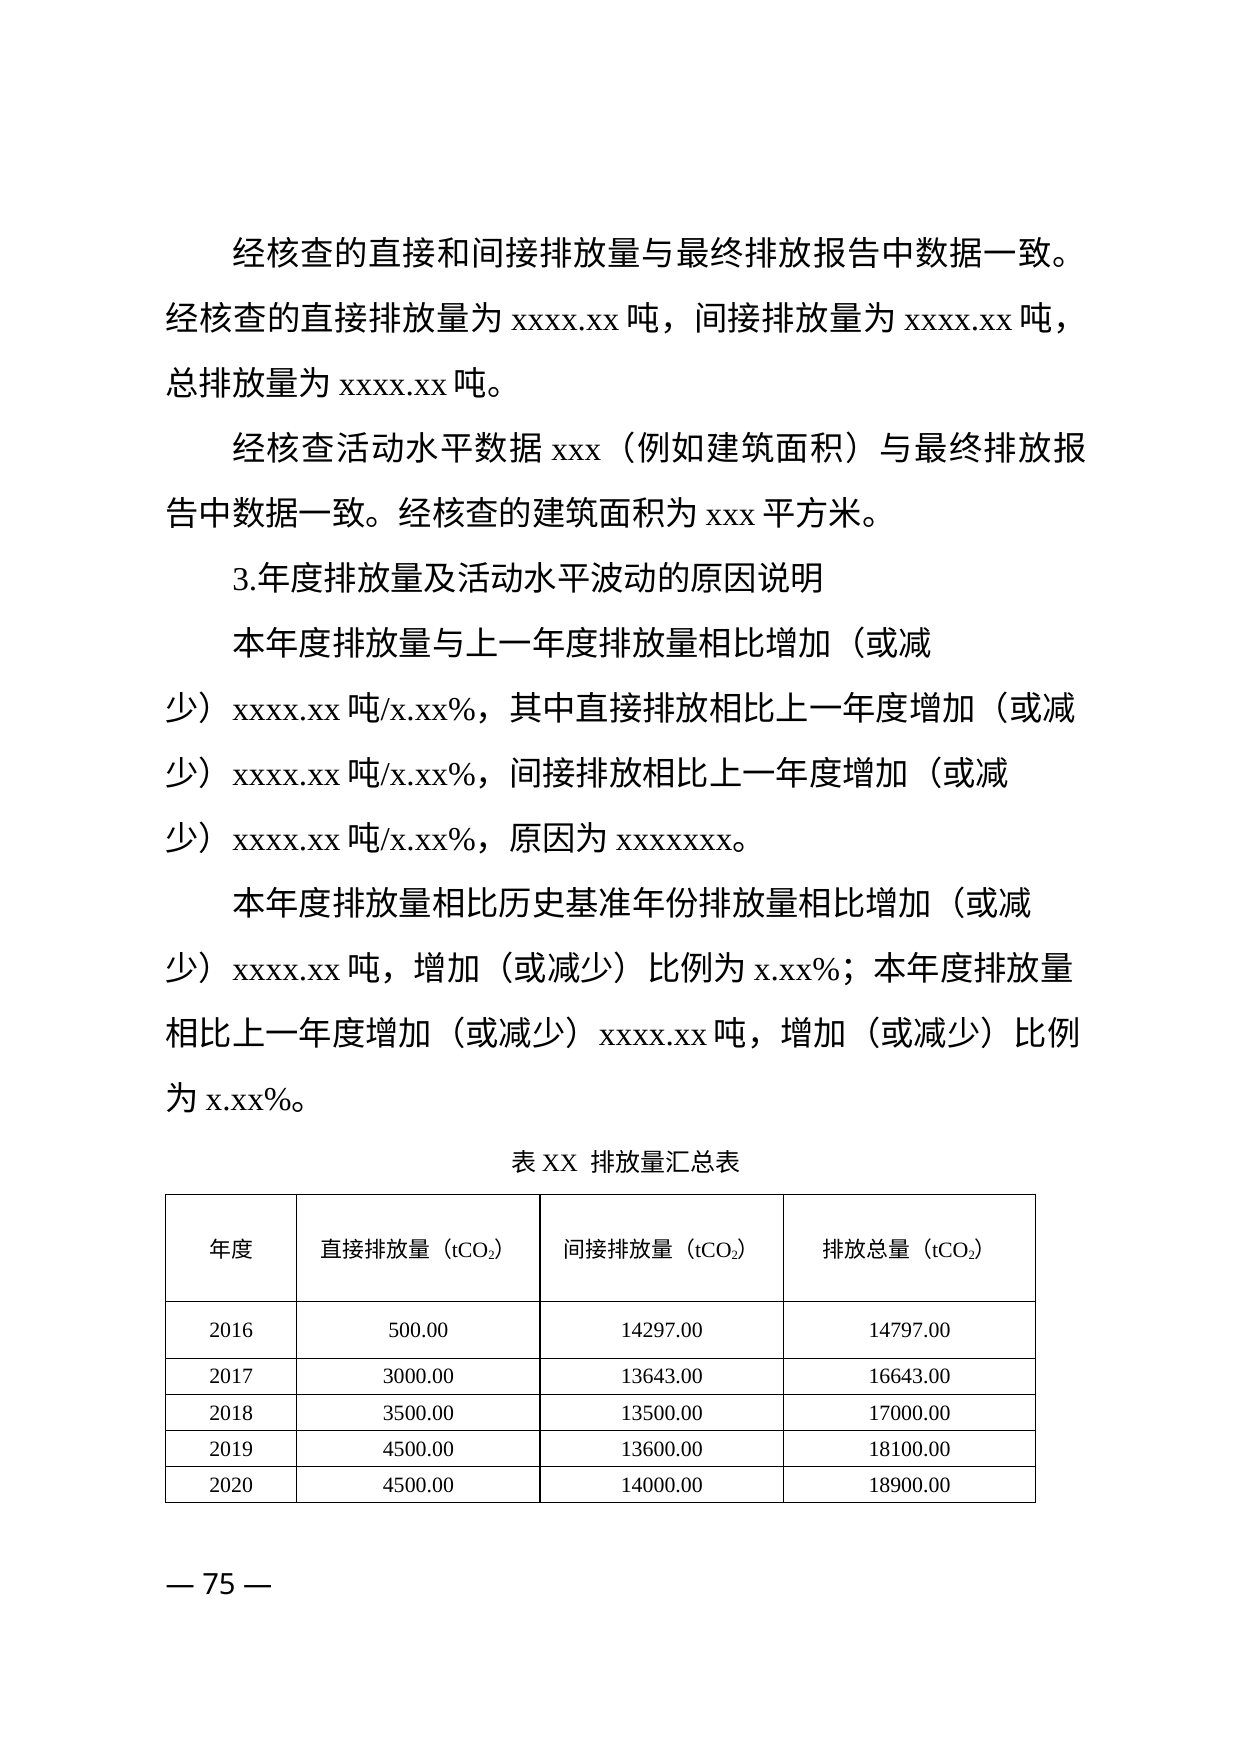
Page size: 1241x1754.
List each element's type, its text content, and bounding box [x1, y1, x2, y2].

table_cell 13643.00 [541, 1359, 783, 1394]
table_cell 500.00 [297, 1302, 539, 1358]
table_cell 14797.00 [784, 1302, 1035, 1358]
table_cell 3000.00 [297, 1359, 539, 1394]
table_cell 18900.00 [784, 1467, 1035, 1502]
text 表XX 排放量汇总表 [165, 1128, 1087, 1193]
table_cell 16643.00 [784, 1359, 1035, 1394]
text 本年度排放量与上一年度排放量相比增加（或减少）xxxx.xx吨/x.xx%，其中直接排放相比上一年度增加（或减少）xxxx.xx吨/x.xx%，间接排放相比上一年度增加（或减少）xxxx.xx吨/x.xx%，原因为xxxxxxx。 [165, 608, 1087, 868]
table_cell 18100.00 [784, 1431, 1035, 1466]
table_cell 13500.00 [541, 1395, 783, 1430]
text 3.年度排放量及活动水平波动的原因说明 [165, 543, 1087, 608]
table_cell 4500.00 [297, 1467, 539, 1502]
table_cell 2018 [166, 1395, 296, 1430]
table_header 直接排放量（tCO2） [297, 1195, 539, 1301]
table_header 排放总量（tCO2） [784, 1195, 1035, 1301]
text 经核查的直接和间接排放量与最终排放报告中数据一致。经核查的直接排放量为xxxx.xx吨，间接排放量为xxxx.xx吨，总排放量为xxxx.xx吨。 [165, 218, 1087, 413]
table_cell 2019 [166, 1431, 296, 1466]
table_cell 14000.00 [541, 1467, 783, 1502]
table_cell 2020 [166, 1467, 296, 1502]
table_cell 13600.00 [541, 1431, 783, 1466]
text 本年度排放量相比历史基准年份排放量相比增加（或减少）xxxx.xx吨，增加（或减少）比例为x.xx%；本年度排放量相比上一年度增加（或减少）xxxx.xx吨，增加（或减少）比例为x.xx%。 [165, 868, 1087, 1128]
table_cell 3500.00 [297, 1395, 539, 1430]
table_cell 2016 [166, 1302, 296, 1358]
table_cell 4500.00 [297, 1431, 539, 1466]
table_cell 14297.00 [541, 1302, 783, 1358]
table_header 间接排放量（tCO2） [541, 1195, 783, 1301]
table_cell 2017 [166, 1359, 296, 1394]
text 经核查活动水平数据xxx（例如建筑面积）与最终排放报告中数据一致。经核查的建筑面积为xxx平方米。 [165, 413, 1087, 543]
table_header 年度 [166, 1195, 296, 1301]
table_cell 17000.00 [784, 1395, 1035, 1430]
